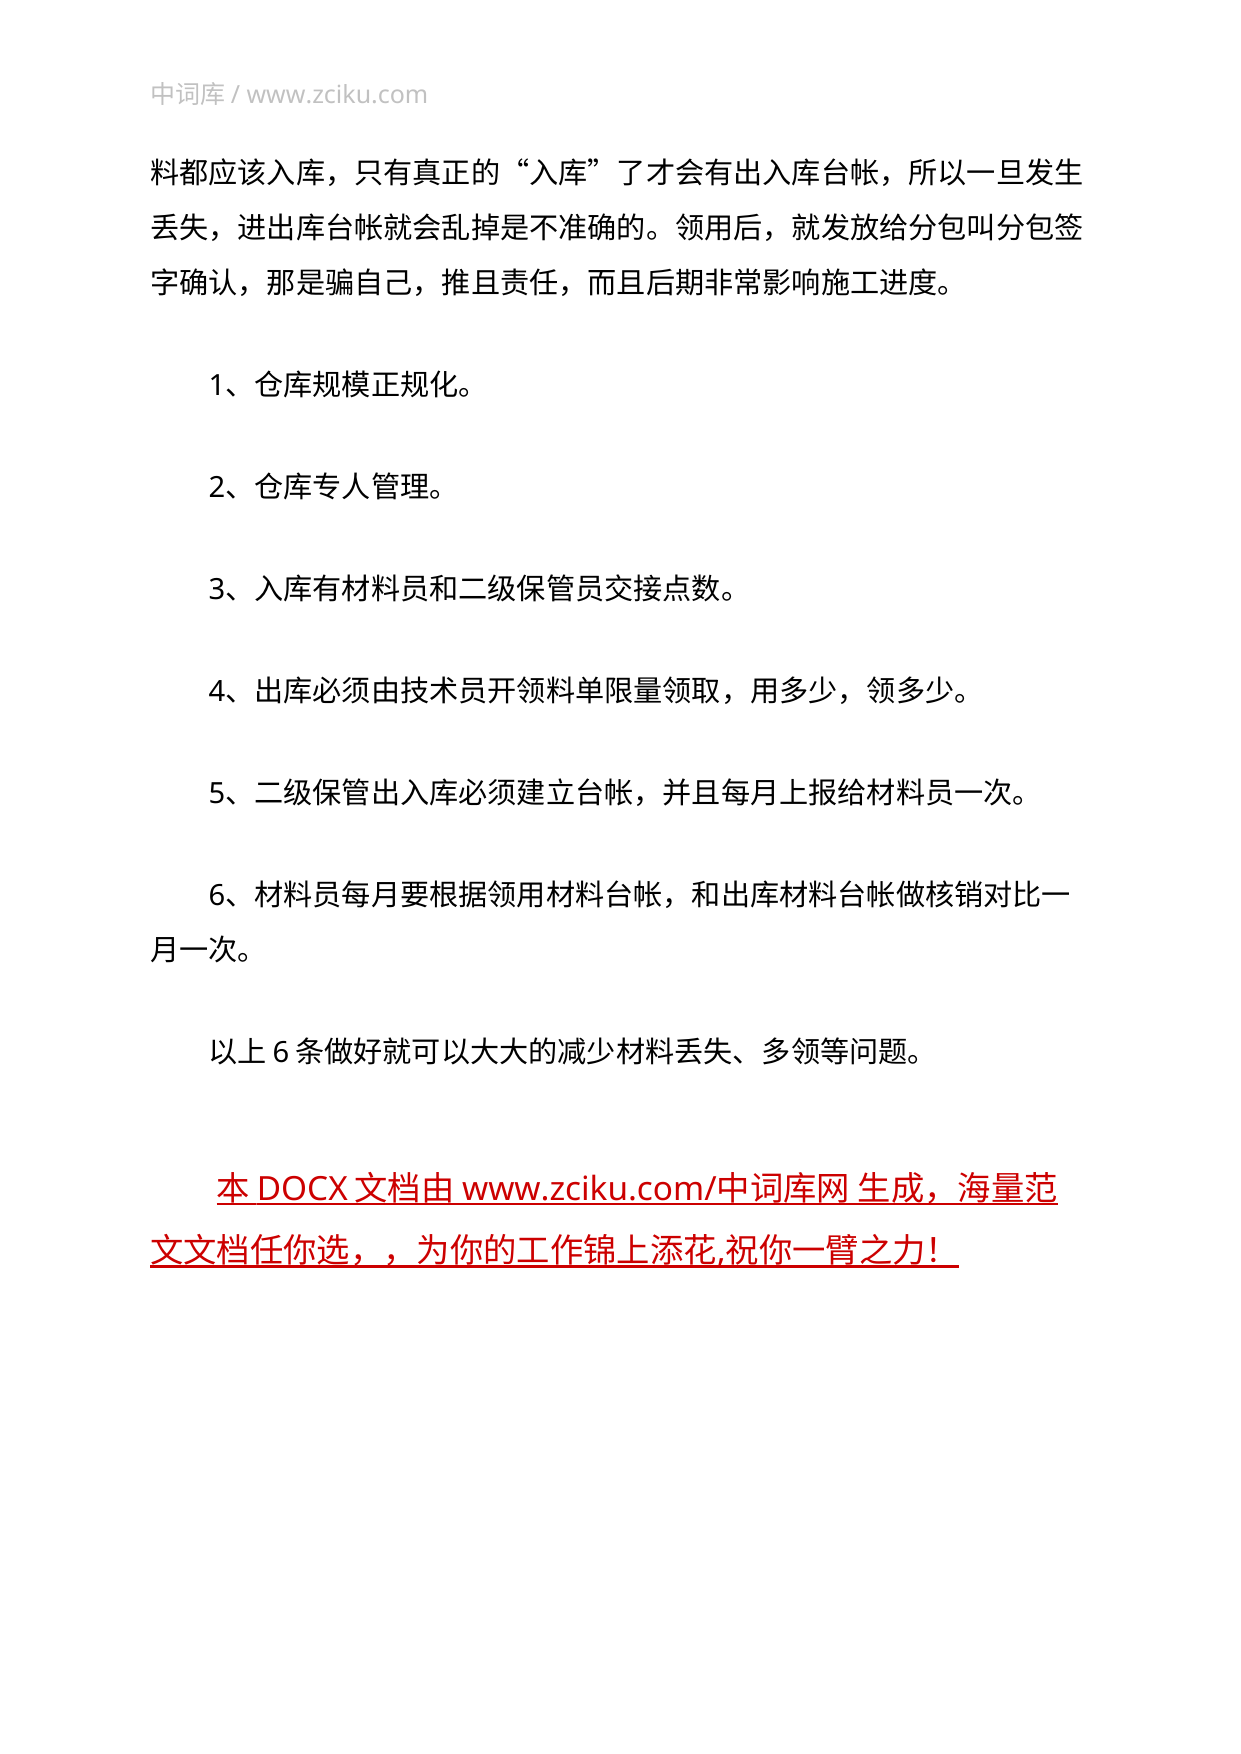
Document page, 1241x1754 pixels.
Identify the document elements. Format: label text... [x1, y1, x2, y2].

text 5、二级保管出入库必须建立台帐，并且每月上报给材料员一次。 [150, 769, 1090, 812]
text 4、出库必须由技术员开领料单限量领取，用多少，领多少。 [150, 667, 1090, 710]
text 6、材料员每月要根据领用材料台帐，和出库材料台帐做核销对比一月一次。 [150, 871, 1090, 969]
text 2、仓库专人管理。 [150, 463, 1090, 506]
text 3、入库有材料员和二级保管员交接点数。 [150, 566, 1090, 608]
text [150, 150, 1090, 302]
text 1、仓库规模正规化。 [150, 362, 1090, 404]
text 本DOCX文档由 www.zciku.com/中词库网 生成，海量范文文档任你选，，为你的工作锦上添花,祝你一臂之力！ [150, 1161, 1090, 1273]
text 以上6条做好就可以大大的减少材料丢失、多领等问题。 [150, 1028, 1090, 1071]
